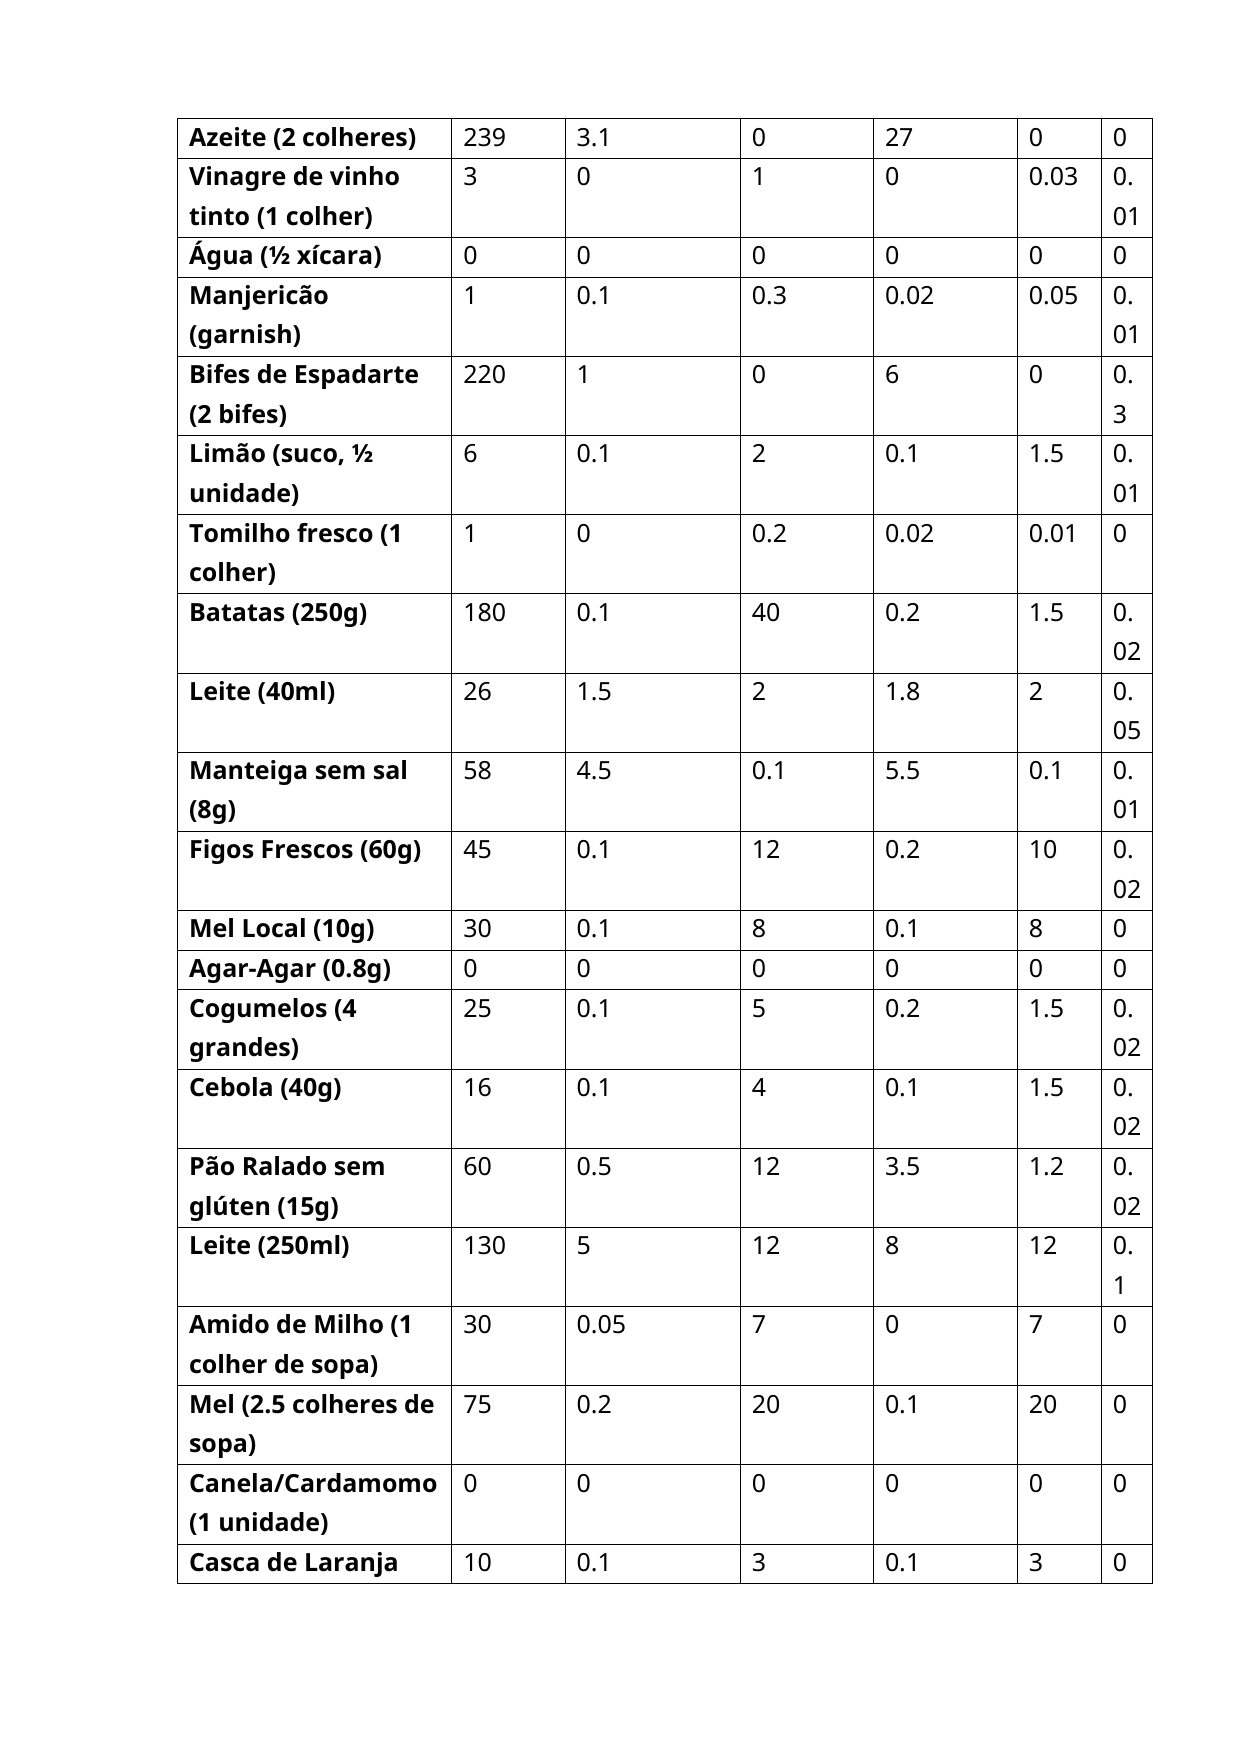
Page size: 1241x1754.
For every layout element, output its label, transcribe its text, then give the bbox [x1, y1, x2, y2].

table_cell 0.03 [1018, 159, 1101, 237]
table_cell 0 [1018, 357, 1101, 435]
table_cell 40 [741, 594, 873, 672]
table_cell 3 [452, 159, 565, 237]
table_cell 2 [741, 436, 873, 514]
table_cell 1 [741, 159, 873, 237]
table_cell 0.2 [874, 990, 1017, 1068]
table_cell 0.1 [566, 911, 740, 950]
table_cell 1.8 [874, 674, 1017, 752]
table_cell 0 [566, 951, 740, 989]
table_cell 0.02 [1102, 990, 1152, 1068]
table_cell 3 [741, 1545, 873, 1583]
table_cell 0.01 [1102, 753, 1152, 831]
table_cell 1.5 [566, 674, 740, 752]
table_cell 25 [452, 990, 565, 1068]
table_cell Figos Frescos (60g) [178, 832, 451, 910]
table_cell 0 [1102, 515, 1152, 593]
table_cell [178, 1545, 451, 1583]
table_cell 0.1 [1102, 1228, 1152, 1306]
table_cell 75 [452, 1386, 565, 1464]
table_cell 0 [1102, 238, 1152, 277]
table_cell 30 [452, 1307, 565, 1385]
table_cell 0 [1102, 1386, 1152, 1464]
table_cell 12 [1018, 1228, 1101, 1306]
table_cell 0.02 [1102, 594, 1152, 672]
table_cell 0 [874, 1307, 1017, 1385]
table_cell 0 [874, 951, 1017, 989]
table_cell Manjericão (garnish) [178, 278, 451, 356]
table_cell 20 [1018, 1386, 1101, 1464]
table_cell 4.5 [566, 753, 740, 831]
table_cell 3.1 [566, 119, 740, 158]
table_cell Mel Local (10g) [178, 911, 451, 950]
table_cell 10 [452, 1545, 565, 1583]
table_cell 8 [874, 1228, 1017, 1306]
table_cell 0.1 [874, 1545, 1017, 1583]
table_cell 0 [874, 1465, 1017, 1543]
table_cell 0 [741, 1465, 873, 1543]
table_cell Cebola (40g) [178, 1070, 451, 1148]
table_cell 5.5 [874, 753, 1017, 831]
table_cell 0 [566, 515, 740, 593]
table_cell 239 [452, 119, 565, 158]
table_cell 30 [452, 911, 565, 950]
table_cell 0.02 [1102, 832, 1152, 910]
table_cell 5 [566, 1228, 740, 1306]
table_cell 0.1 [1018, 753, 1101, 831]
table_cell Limão (suco, ½ unidade) [178, 436, 451, 514]
table_cell 3 [1018, 1545, 1101, 1583]
table_cell 0.01 [1102, 436, 1152, 514]
table_cell 0.1 [874, 911, 1017, 950]
table_cell 0.2 [874, 594, 1017, 672]
table_cell Manteiga sem sal (8g) [178, 753, 451, 831]
table_cell 5 [741, 990, 873, 1068]
table_cell 1.5 [1018, 1070, 1101, 1148]
table_cell 0.1 [566, 594, 740, 672]
table_cell 0 [452, 951, 565, 989]
table_cell 0.02 [874, 278, 1017, 356]
table_cell 0 [1102, 1465, 1152, 1543]
table_cell Pão Ralado sem glúten (15g) [178, 1149, 451, 1227]
table_cell 0 [1102, 119, 1152, 158]
table_cell 0.2 [741, 515, 873, 593]
table_cell 0 [1018, 1465, 1101, 1543]
table_cell 0.1 [741, 753, 873, 831]
table_cell 1 [452, 515, 565, 593]
table_cell 220 [452, 357, 565, 435]
table_cell 12 [741, 1149, 873, 1227]
table_cell 26 [452, 674, 565, 752]
table_cell 16 [452, 1070, 565, 1148]
table_cell Mel (2.5 colheres de sopa) [178, 1386, 451, 1464]
table_cell 0.1 [566, 990, 740, 1068]
table_cell Bifes de Espadarte (2 bifes) [178, 357, 451, 435]
table_cell 0 [874, 238, 1017, 277]
table_cell 58 [452, 753, 565, 831]
table_cell Agar-Agar (0.8g) [178, 951, 451, 989]
table_cell 0.02 [1102, 1070, 1152, 1148]
table_cell Vinagre de vinho tinto (1 colher) [178, 159, 451, 237]
table_cell 1.5 [1018, 436, 1101, 514]
table_cell 0.1 [874, 436, 1017, 514]
table_cell 130 [452, 1228, 565, 1306]
table_cell Azeite (2 colheres) [178, 119, 451, 158]
table_cell 8 [1018, 911, 1101, 950]
table_cell 0.05 [566, 1307, 740, 1385]
table_cell 180 [452, 594, 565, 672]
table_cell 12 [741, 832, 873, 910]
table_cell 27 [874, 119, 1017, 158]
table_cell 0 [1102, 1307, 1152, 1385]
table_cell 0 [1102, 911, 1152, 950]
table_cell 3.5 [874, 1149, 1017, 1227]
table_cell 45 [452, 832, 565, 910]
table_cell 0 [741, 119, 873, 158]
table_cell 0 [566, 159, 740, 237]
table_cell 0.01 [1102, 278, 1152, 356]
table_cell 8 [741, 911, 873, 950]
table_cell 6 [874, 357, 1017, 435]
table_cell Amido de Milho (1 colher de sopa) [178, 1307, 451, 1385]
table_cell Leite (40ml) [178, 674, 451, 752]
table_cell 0.5 [566, 1149, 740, 1227]
table_cell 0.01 [1018, 515, 1101, 593]
table_cell 0.1 [874, 1386, 1017, 1464]
table_cell 6 [452, 436, 565, 514]
table_cell Leite (250ml) [178, 1228, 451, 1306]
table_cell 0 [741, 357, 873, 435]
table_cell 0 [452, 1465, 565, 1543]
table_cell 0 [1102, 1545, 1152, 1583]
table_cell 2 [741, 674, 873, 752]
table_cell Água (½ xícara) [178, 238, 451, 277]
table_cell 7 [741, 1307, 873, 1385]
table_cell 0.05 [1102, 674, 1152, 752]
table_cell 0 [452, 238, 565, 277]
table_cell 0.02 [874, 515, 1017, 593]
table_cell 0 [1018, 951, 1101, 989]
table_cell 0 [741, 238, 873, 277]
table_cell 0.3 [1102, 357, 1152, 435]
table_cell Tomilho fresco (1 colher) [178, 515, 451, 593]
table_cell Cogumelos (4 grandes) [178, 990, 451, 1068]
table_cell 1.5 [1018, 990, 1101, 1068]
table_cell 0.2 [874, 832, 1017, 910]
table_cell 0 [566, 238, 740, 277]
table_cell 0 [741, 951, 873, 989]
table_cell 0.1 [566, 436, 740, 514]
table_cell 2 [1018, 674, 1101, 752]
table_cell 60 [452, 1149, 565, 1227]
table_cell Batatas (250g) [178, 594, 451, 672]
table_cell 1.5 [1018, 594, 1101, 672]
table_cell 0 [1018, 238, 1101, 277]
table_cell Canela/Cardamomo (1 unidade) [178, 1465, 451, 1543]
table_cell 0.05 [1018, 278, 1101, 356]
table_cell 0 [566, 1465, 740, 1543]
table_cell 0.1 [566, 832, 740, 910]
table_cell 10 [1018, 832, 1101, 910]
table_cell 0 [1102, 951, 1152, 989]
table_cell 0.3 [741, 278, 873, 356]
table_cell 0.1 [566, 1545, 740, 1583]
table_cell 1 [452, 278, 565, 356]
table_cell 0 [874, 159, 1017, 237]
table_cell 1.2 [1018, 1149, 1101, 1227]
table_cell 0.1 [874, 1070, 1017, 1148]
table_cell 0.02 [1102, 1149, 1152, 1227]
table_cell 1 [566, 357, 740, 435]
table_cell 4 [741, 1070, 873, 1148]
table_cell 0.01 [1102, 159, 1152, 237]
table_cell 0 [1018, 119, 1101, 158]
table_cell 0.2 [566, 1386, 740, 1464]
table_cell 12 [741, 1228, 873, 1306]
table_cell 20 [741, 1386, 873, 1464]
table_cell 0.1 [566, 1070, 740, 1148]
table_cell 0.1 [566, 278, 740, 356]
table_cell 7 [1018, 1307, 1101, 1385]
